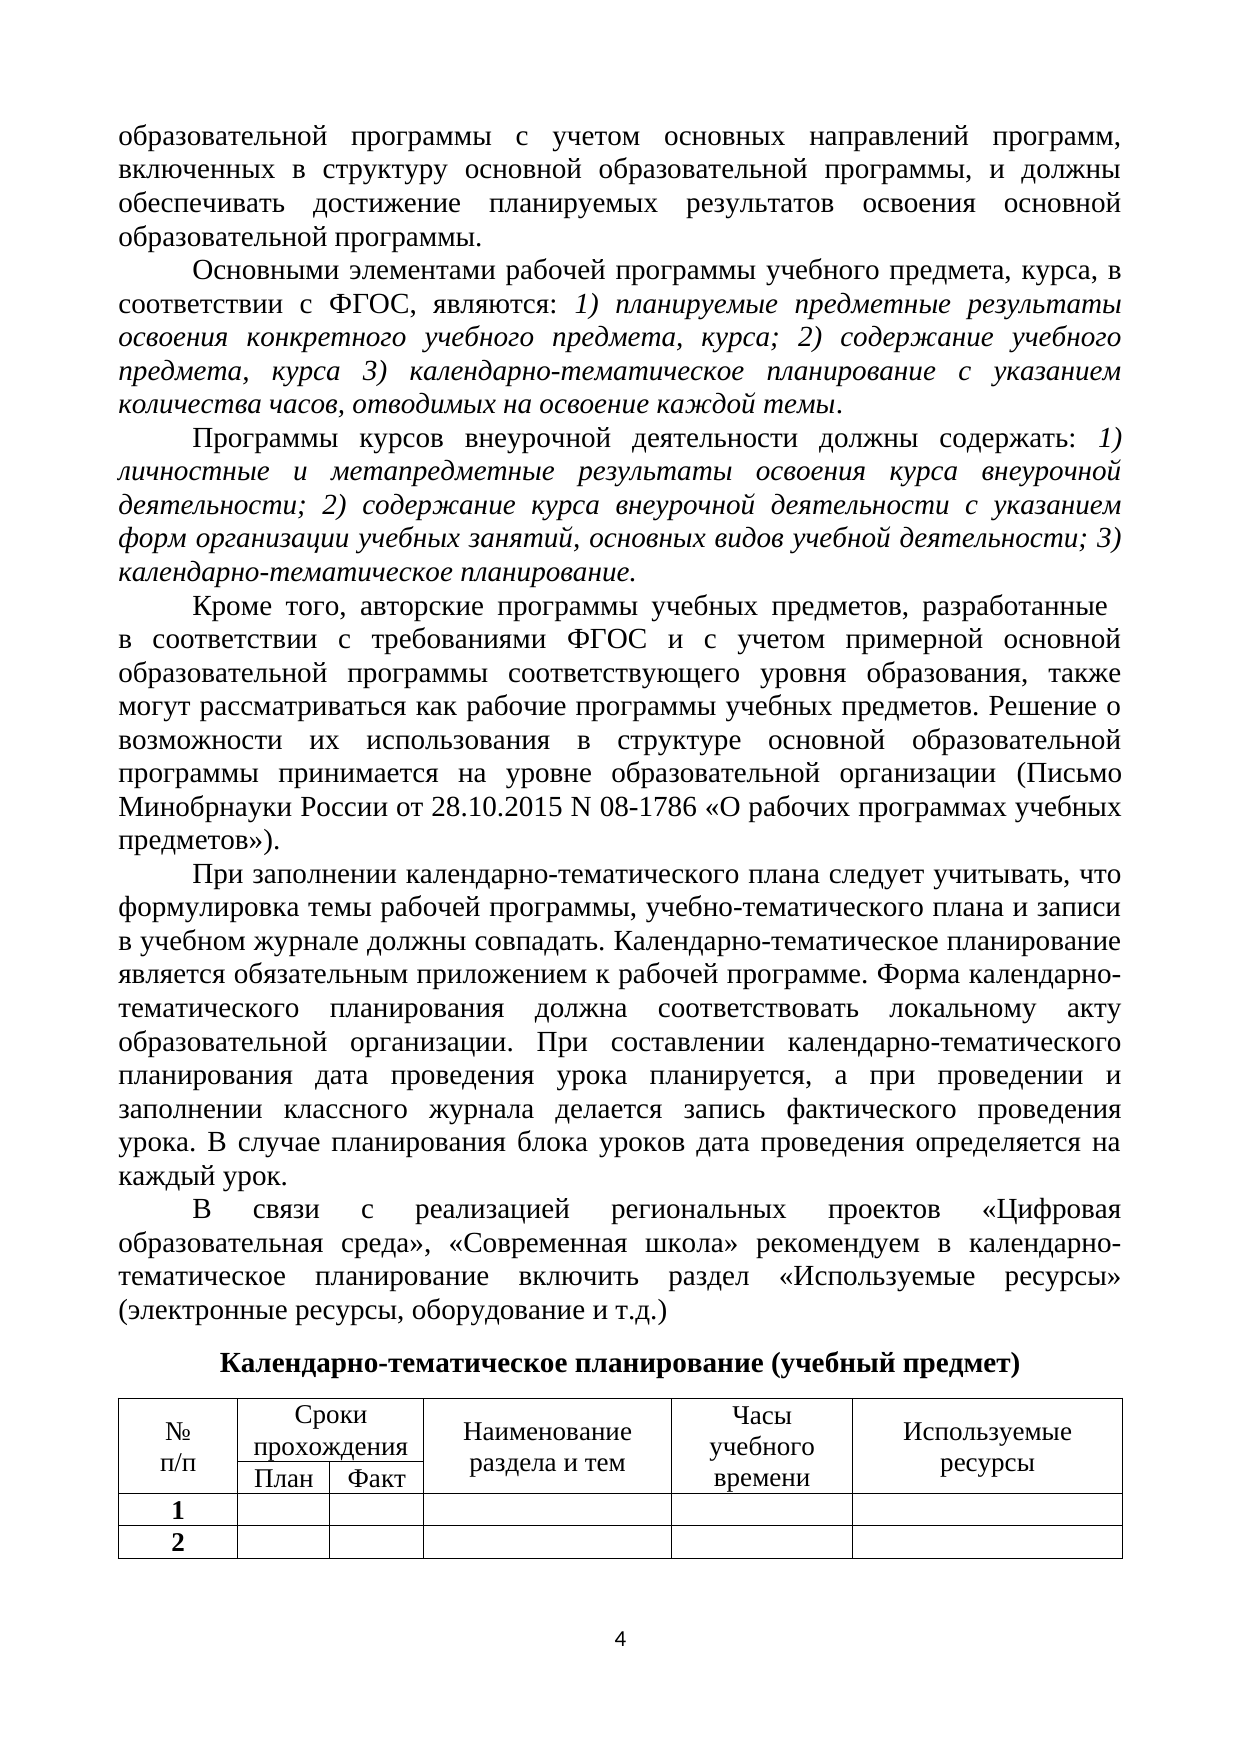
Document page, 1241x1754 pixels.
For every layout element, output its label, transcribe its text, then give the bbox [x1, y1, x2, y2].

table_cell План [238, 1462, 329, 1493]
table_cell [853, 1526, 1122, 1557]
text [118, 118, 1122, 252]
table_cell [853, 1494, 1122, 1525]
table_cell [424, 1494, 671, 1525]
table_header Сроки прохождения [238, 1399, 423, 1461]
table_header № п/п [119, 1399, 237, 1493]
table_cell [330, 1526, 423, 1557]
text В связи с реализацией региональных проектов «Цифровая образовательная среда», «Современная школа» рекомендуем в календарно-тематическое планирование включить раздел «Используемые ресурсы» (электронные ресурсы, оборудование и т.д.) [118, 1191, 1122, 1326]
text Кроме того, авторские программы учебных предметов, разработанные в соответствии с требованиями ФГОС и с учетом примерной основной образовательной программы соответствующего уровня образования, также могут рассматриваться как рабочие программы учебных предметов. Решение о возможности их использования в структуре основной образовательной программы принимается на уровне образовательной организации (Письмо Минобрнауки России от 28.10.2015 N 08-1786 «О рабочих программах учебных предметов»). [118, 588, 1122, 856]
table_header Часы учебного времени [672, 1399, 852, 1493]
table_cell [238, 1526, 329, 1557]
text Календарно-тематическое планирование (учебный предмет) [118, 1345, 1122, 1378]
text Основными элементами рабочей программы учебного предмета, курса, в соответствии с ФГОС, являются: 1) планируемые предметные результаты освоения конкретного учебного предмета, курса; 2) содержание учебного предмета, курса 3) календарно-тематическое планирование с указанием количества часов, отводимых на освоение каждой темы. [118, 252, 1122, 420]
table_header Используемые ресурсы [853, 1399, 1122, 1493]
table_cell 2 [119, 1526, 237, 1557]
table_cell [238, 1494, 329, 1525]
table_header Наименование раздела и тем [424, 1399, 671, 1493]
table_cell [330, 1494, 423, 1525]
text При заполнении календарно-тематического плана следует учитывать, что формулировка темы рабочей программы, учебно-тематического плана и записи в учебном журнале должны совпадать. Календарно-тематическое планирование является обязательным приложением к рабочей программе. Форма календарно-тематического планирования должна соответствовать локальному акту образовательной организации. При составлении календарно-тематического планирования дата проведения урока планируется, а при проведении и заполнении классного журнала делается запись фактического проведения урока. В случае планирования блока уроков дата проведения определяется на каждый урок. [118, 856, 1122, 1191]
table_cell 1 [119, 1494, 237, 1525]
table_cell Факт [330, 1462, 423, 1493]
table_cell [672, 1526, 852, 1557]
text Программы курсов внеурочной деятельности должны содержать: 1) личностные и метапредметные результаты освоения курса внеурочной деятельности; 2) содержание курса внеурочной деятельности с указанием форм организации учебных занятий, основных видов учебной деятельности; 3) календарно-тематическое планирование. [118, 420, 1122, 588]
table_cell [672, 1494, 852, 1525]
table_cell [424, 1526, 671, 1557]
